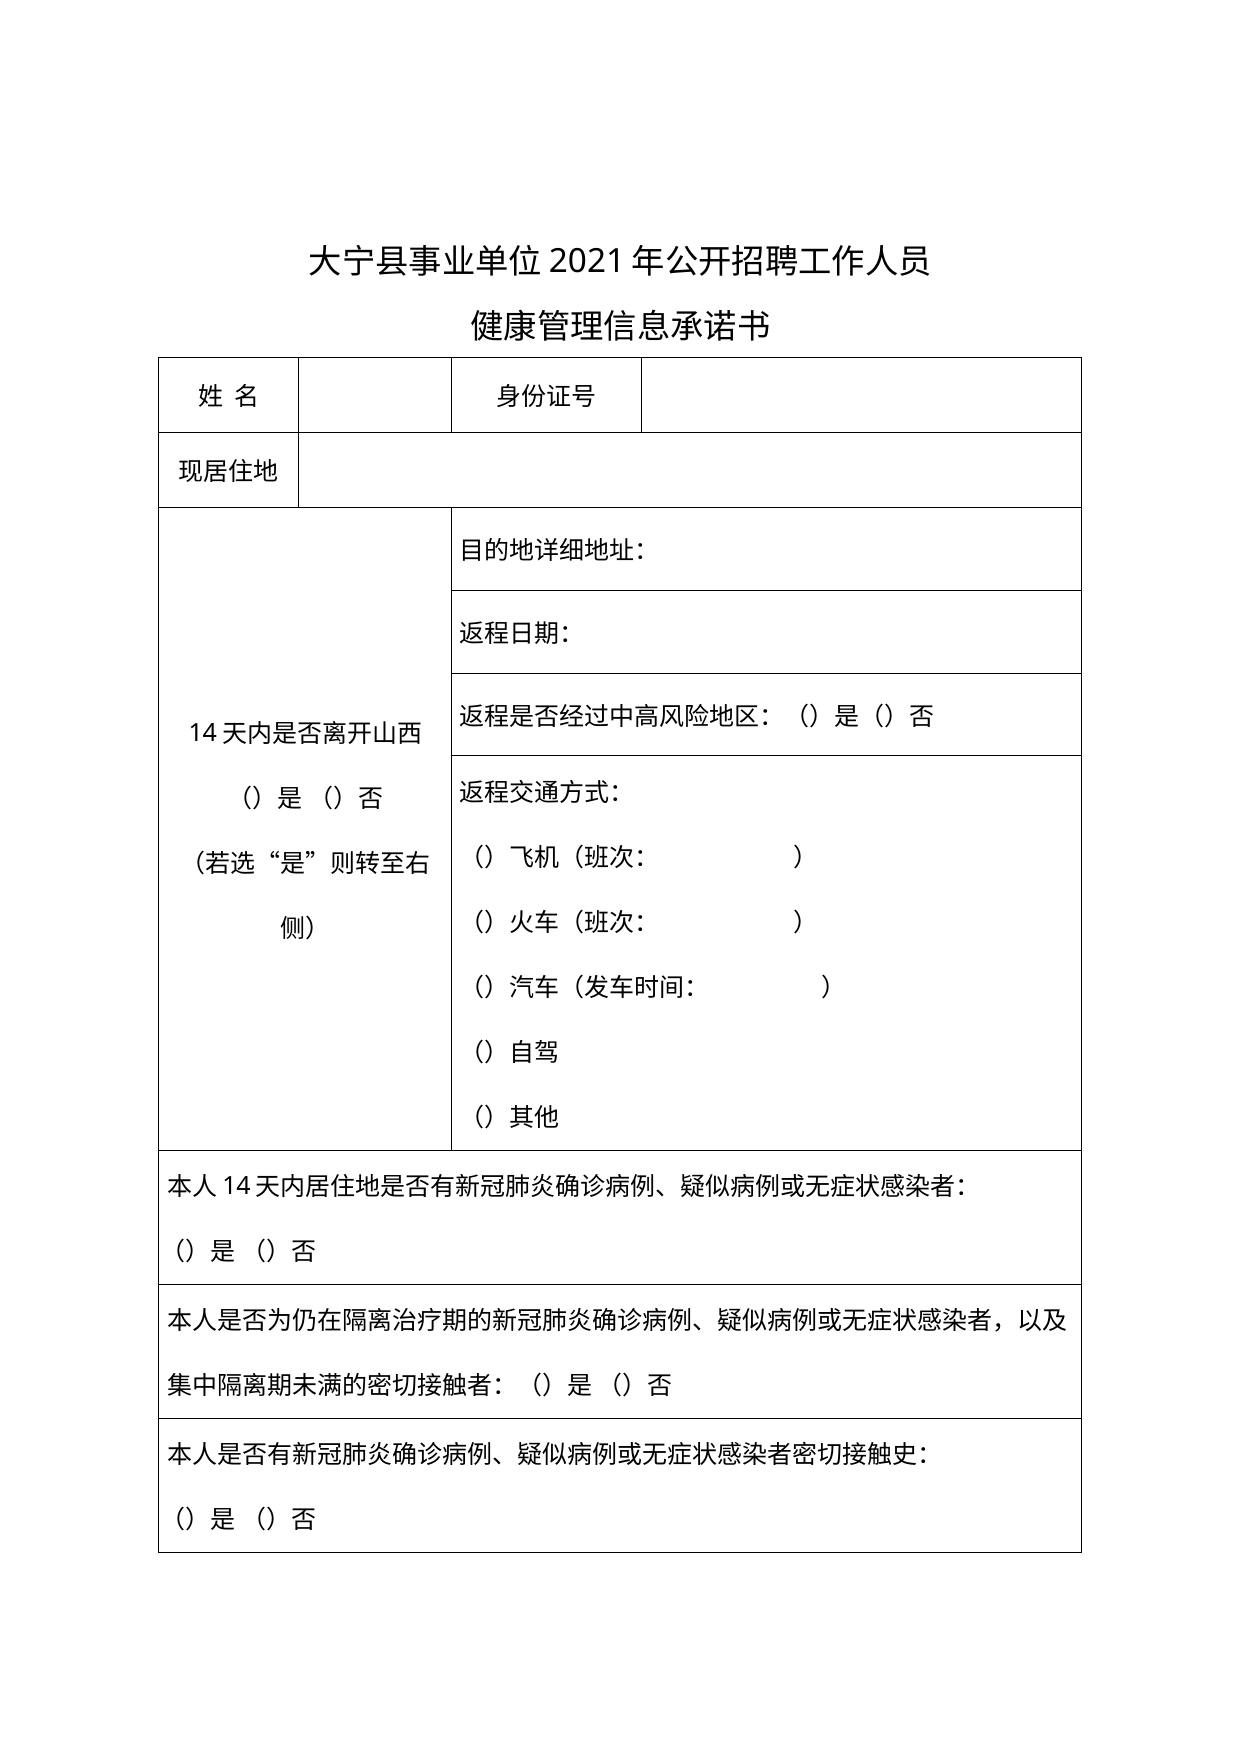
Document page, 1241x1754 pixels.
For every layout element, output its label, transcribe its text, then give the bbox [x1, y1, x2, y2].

table_cell [299, 433, 1081, 507]
table_header 姓 名 [159, 358, 298, 432]
table_header 身份证号 [452, 358, 641, 432]
table_cell 14天内是否离开山西 （）是 （）否 （若选“是”则转至右侧） [159, 508, 451, 1149]
table_header [299, 358, 451, 432]
table_cell 返程交通方式： （）飞机（班次： ） （）火车（班次： ） （）汽车（发车时间： ） （）自驾 （）其他 [452, 756, 1081, 1149]
table_cell 目的地详细地址： [452, 508, 1081, 590]
table_cell 本人14天内居住地是否有新冠肺炎确诊病例、疑似病例或无症状感染者： （）是 （）否 [159, 1151, 1081, 1284]
table_cell 本人是否为仍在隔离治疗期的新冠肺炎确诊病例、疑似病例或无症状感染者，以及 集中隔离期未满的密切接触者：（）是 （）否 [159, 1285, 1081, 1418]
table_cell 返程是否经过中高风险地区：（）是（）否 [452, 674, 1081, 755]
table_cell 返程日期： [452, 591, 1081, 673]
text 大宁县事业单位2021年公开招聘工作人员 [187, 227, 1053, 292]
table_cell 本人是否有新冠肺炎确诊病例、疑似病例或无症状感染者密切接触史： （）是 （）否 [159, 1419, 1081, 1552]
table_header [642, 358, 1081, 432]
text 健康管理信息承诺书 [187, 292, 1053, 357]
table_cell 现居住地 [159, 433, 298, 507]
